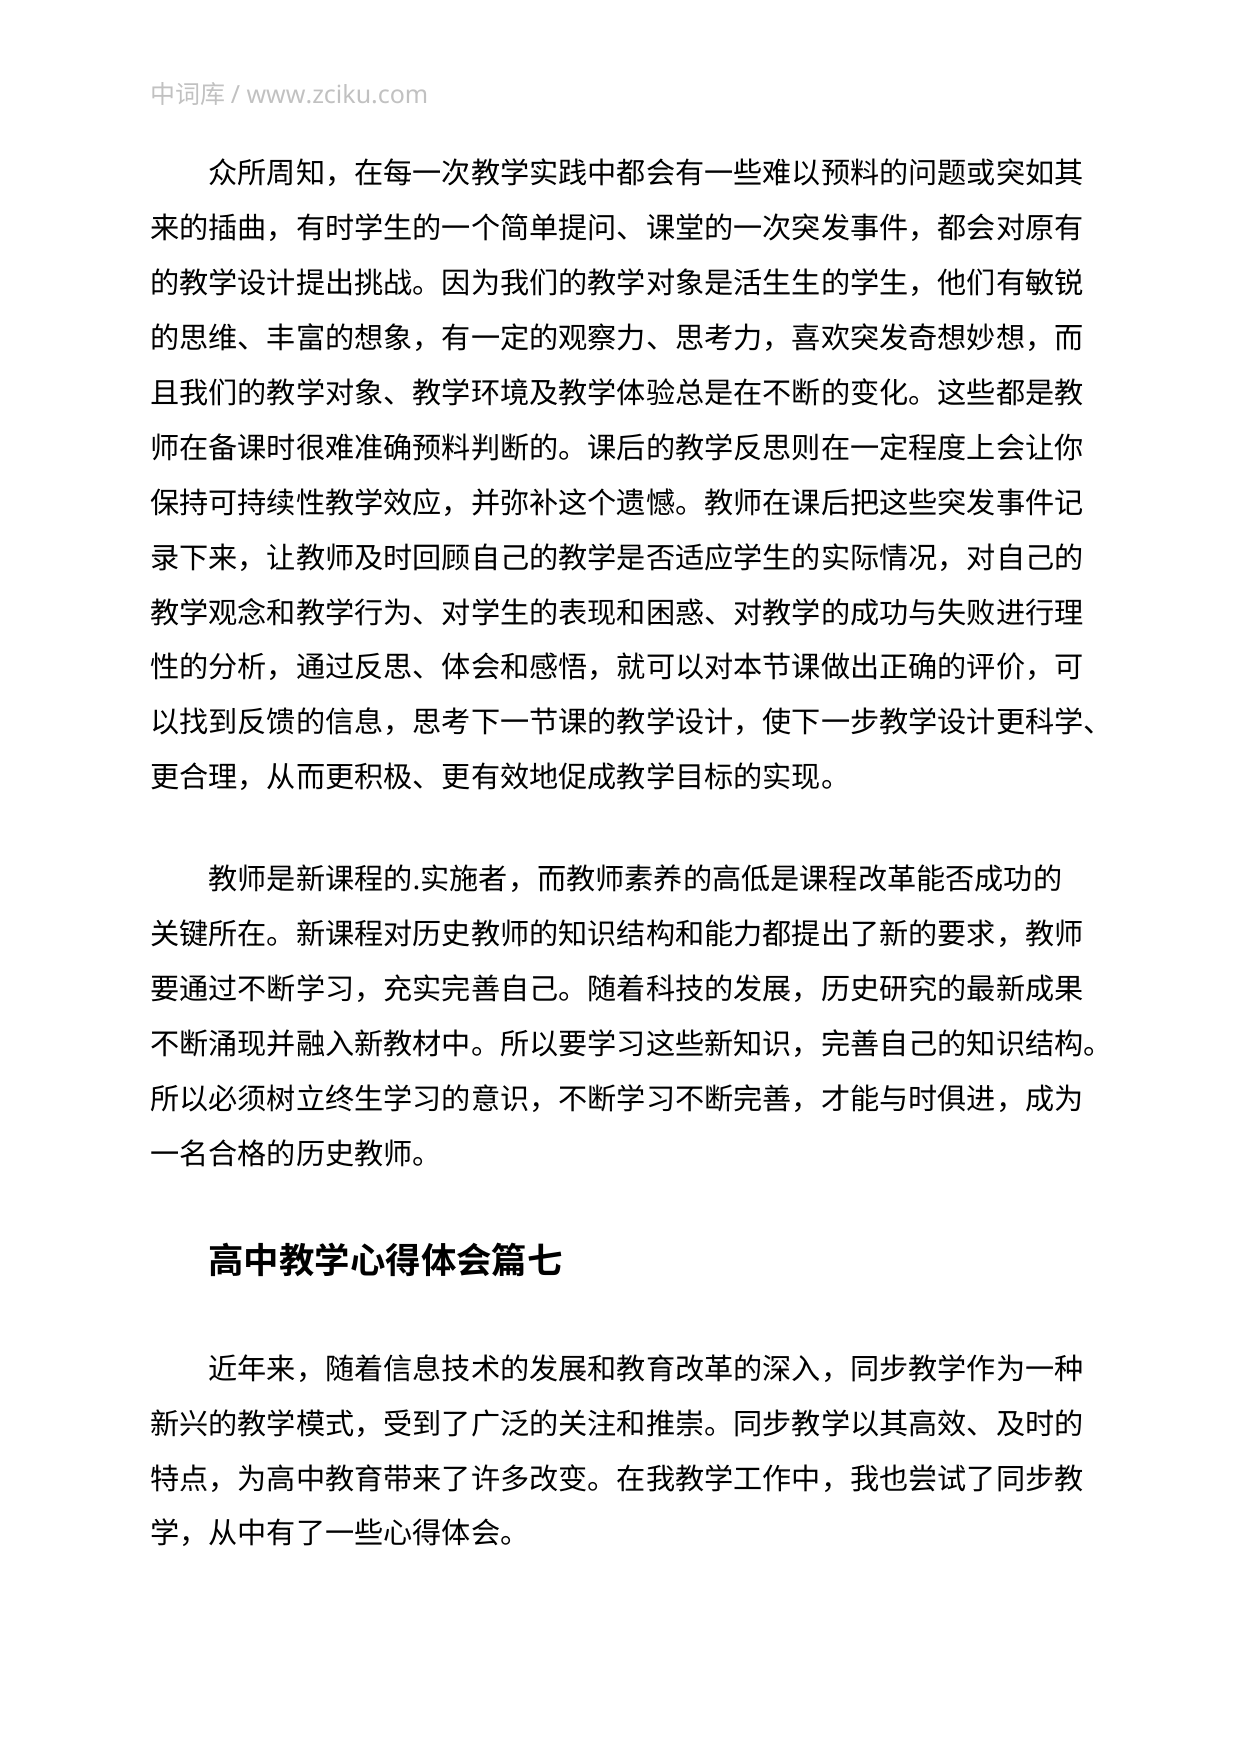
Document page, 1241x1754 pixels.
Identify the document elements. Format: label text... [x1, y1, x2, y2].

text 高中教学心得体会篇七 [150, 1232, 1090, 1283]
text 近年来，随着信息技术的发展和教育改革的深入，同步教学作为一种新兴的教学模式，受到了广泛的关注和推崇。同步教学以其高效、及时的特点，为高中教育带来了许多改变。在我教学工作中，我也尝试了同步教学，从中有了一些心得体会。 [150, 1345, 1090, 1552]
text 教师是新课程的.实施者，而教师素养的高低是课程改革能否成功的关键所在。新课程对历史教师的知识结构和能力都提出了新的要求，教师要通过不断学习，充实完善自己。随着科技的发展，历史研究的最新成果不断涌现并融入新教材中。所以要学习这些新知识，完善自己的知识结构。所以必须树立终生学习的意识，不断学习不断完善，才能与时俱进，成为一名合格的历史教师。 [150, 856, 1090, 1172]
text 众所周知，在每一次教学实践中都会有一些难以预料的问题或突如其来的插曲，有时学生的一个简单提问、课堂的一次突发事件，都会对原有的教学设计提出挑战。因为我们的教学对象是活生生的学生，他们有敏锐的思维、丰富的想象，有一定的观察力、思考力，喜欢突发奇想妙想，而且我们的教学对象、教学环境及教学体验总是在不断的变化。这些都是教师在备课时很难准确预料判断的。课后的教学反思则在一定程度上会让你保持可持续性教学效应，并弥补这个遗憾。教师在课后把这些突发事件记录下来，让教师及时回顾自己的教学是否适应学生的实际情况，对自己的教学观念和教学行为、对学生的表现和困惑、对教学的成功与失败进行理性的分析，通过反思、体会和感悟，就可以对本节课做出正确的评价，可以找到反馈的信息，思考下一节课的教学设计，使下一步教学设计更科学、更合理，从而更积极、更有效地促成教学目标的实现。 [150, 150, 1090, 796]
